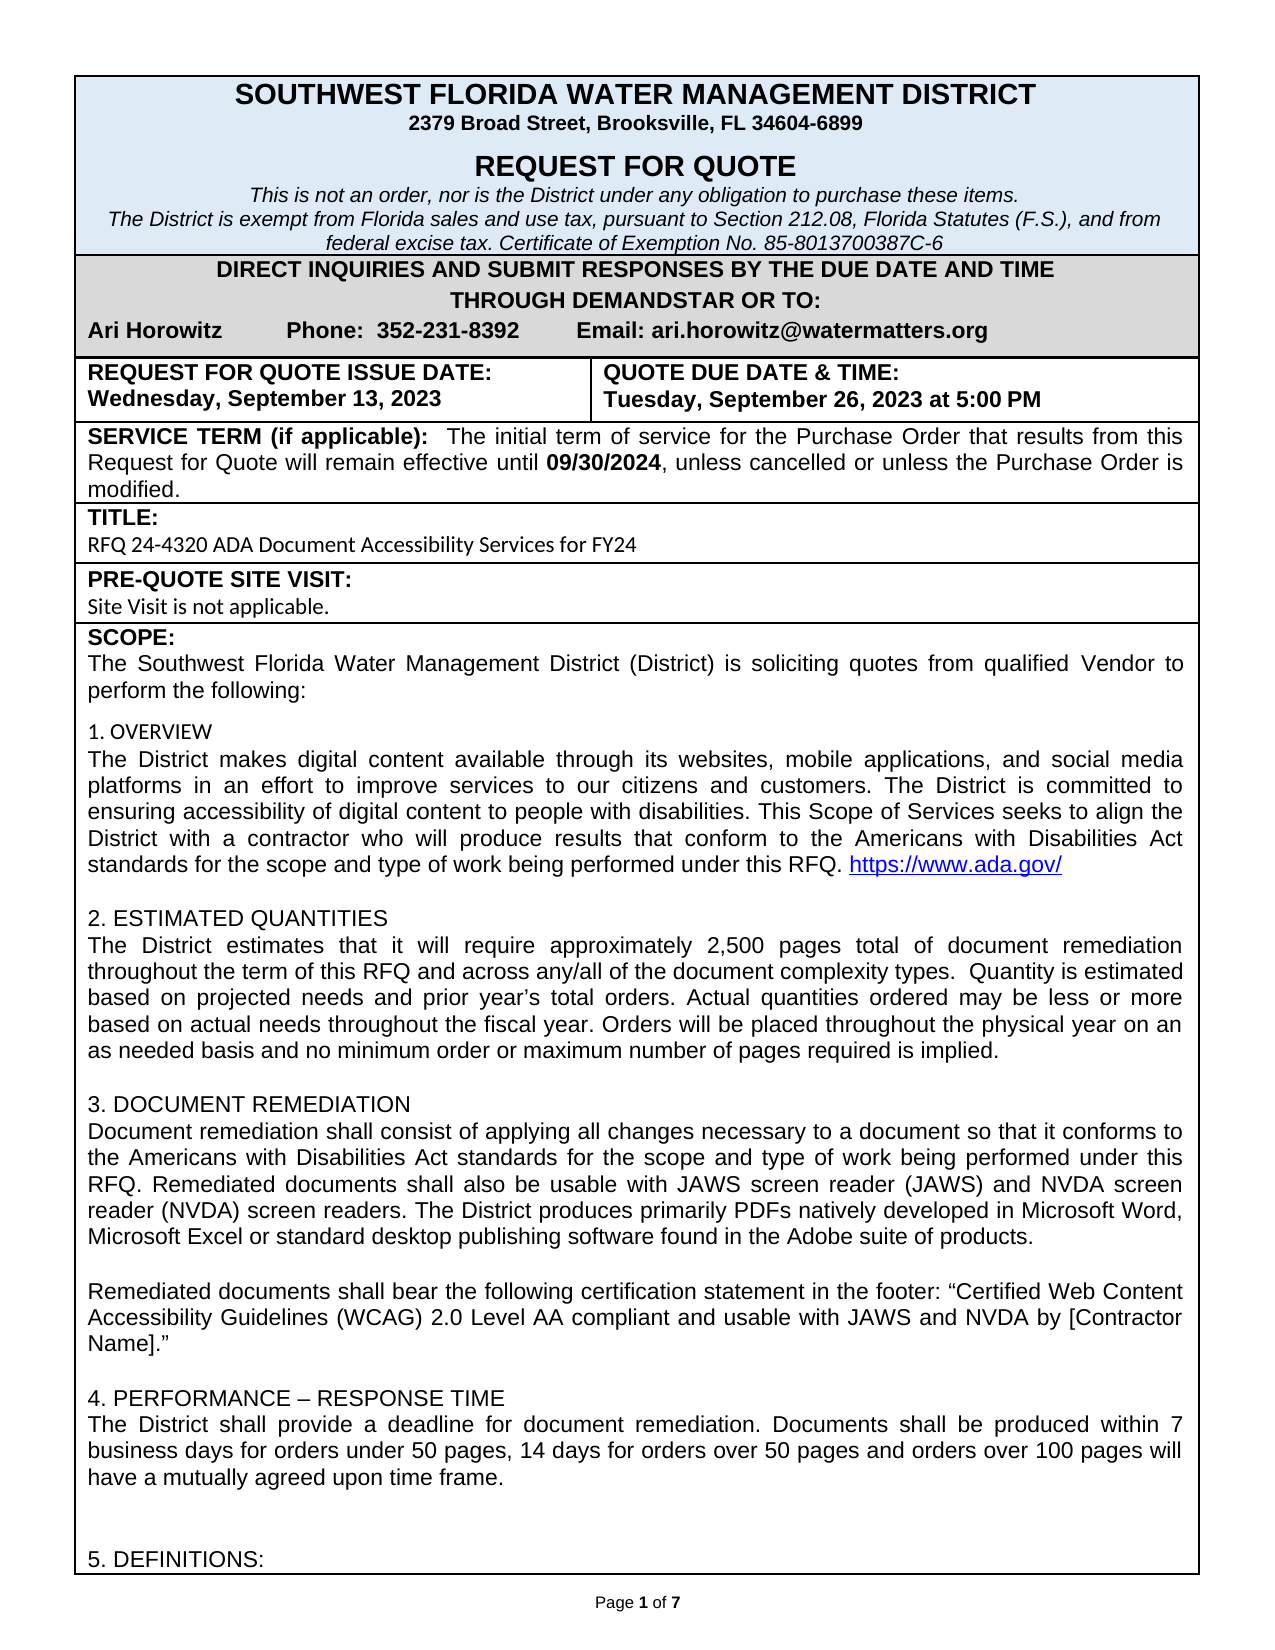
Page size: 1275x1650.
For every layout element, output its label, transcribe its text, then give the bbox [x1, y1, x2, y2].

table_cell TITLE: [76, 504, 1198, 562]
table_cell QUOTE DUE DATE & TIME: at [592, 359, 1198, 421]
table_cell DIRECT INQUIRIES AND SUBMIT RESPONSES BY THE DUE DATE AND TIME THROUGH DEMANDSTAR OR TO: Phone: Email: @watermatters.org [76, 256, 1198, 356]
table_cell SCOPE: The Southwest Florida Water Management District (District) is soliciting quotes from qualified to the following: [76, 624, 1198, 1572]
table_header SOUTHWEST FLORIDA WATER MANAGEMENT DISTRICT 2379 Broad Street, Brooksville, FL 34604-6899 REQUEST FOR QUOTE This is not an order, nor is the District under any obligation to purchase these items. The District is exempt from Florida sales and use tax, pursuant to Section 212.08, Florida Statutes (F.S.), and from federal excise tax. Certificate of Exemption No. 85-8013700387C-6 [76, 77, 1198, 254]
table_cell SERVICE TERM (if applicable): The initial term of service for the Purchase Order that results from this Request for Quote will remain effective , unless cancelled or unless the Purchase Order is modified. [76, 423, 1198, 502]
table_cell PRE-QUOTE SITE VISIT: [76, 564, 1198, 622]
table_cell REQUEST FOR QUOTE ISSUE DATE: [76, 359, 590, 421]
